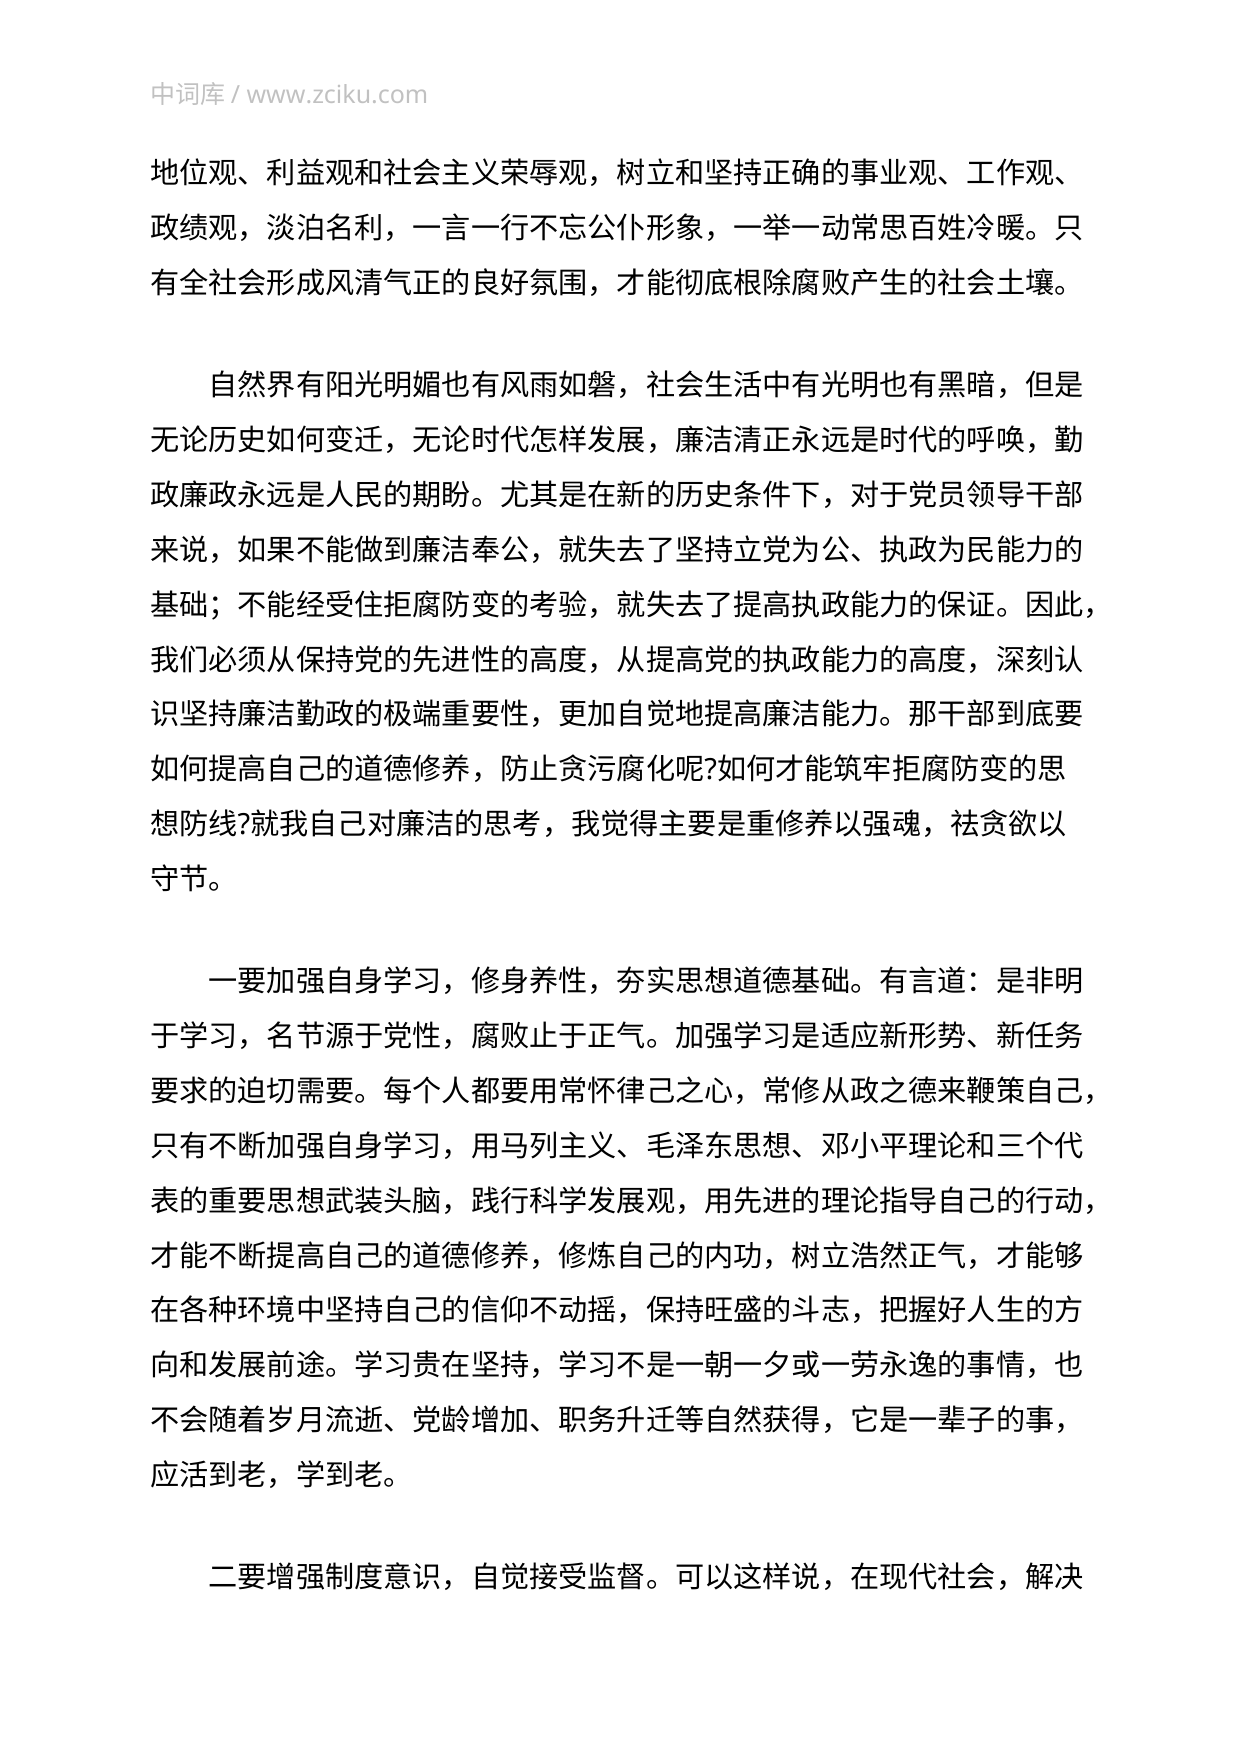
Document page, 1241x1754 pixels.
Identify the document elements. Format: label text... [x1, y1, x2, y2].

text 自然界有阳光明媚也有风雨如磐，社会生活中有光明也有黑暗，但是无论历史如何变迁，无论时代怎样发展，廉洁清正永远是时代的呼唤，勤政廉政永远是人民的期盼。尤其是在新的历史条件下，对于党员领导干部来说，如果不能做到廉洁奉公，就失去了坚持立党为公、执政为民能力的基础；不能经受住拒腐防变的考验，就失去了提高执政能力的保证。因此，我们必须从保持党的先进性的高度，从提高党的执政能力的高度，深刻认识坚持廉洁勤政的极端重要性，更加自觉地提高廉洁能力。那干部到底要如何提高自己的道德修养，防止贪污腐化呢?如何才能筑牢拒腐防变的思想防线?就我自己对廉洁的思考，我觉得主要是重修养以强魂，祛贪欲以守节。 [150, 362, 1090, 898]
text 一要加强自身学习，修身养性，夯实思想道德基础。有言道：是非明于学习，名节源于党性，腐败止于正气。加强学习是适应新形势、新任务要求的迫切需要。每个人都要用常怀律己之心，常修从政之德来鞭策自己，只有不断加强自身学习，用马列主义、毛泽东思想、邓小平理论和三个代表的重要思想武装头脑，践行科学发展观，用先进的理论指导自己的行动，才能不断提高自己的道德修养，修炼自己的内功，树立浩然正气，才能够在各种环境中坚持自己的信仰不动摇，保持旺盛的斗志，把握好人生的方向和发展前途。学习贵在坚持，学习不是一朝一夕或一劳永逸的事情，也不会随着岁月流逝、党龄增加、职务升迁等自然获得，它是一辈子的事，应活到老，学到老。 [150, 958, 1090, 1494]
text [150, 1553, 1090, 1596]
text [150, 150, 1090, 302]
